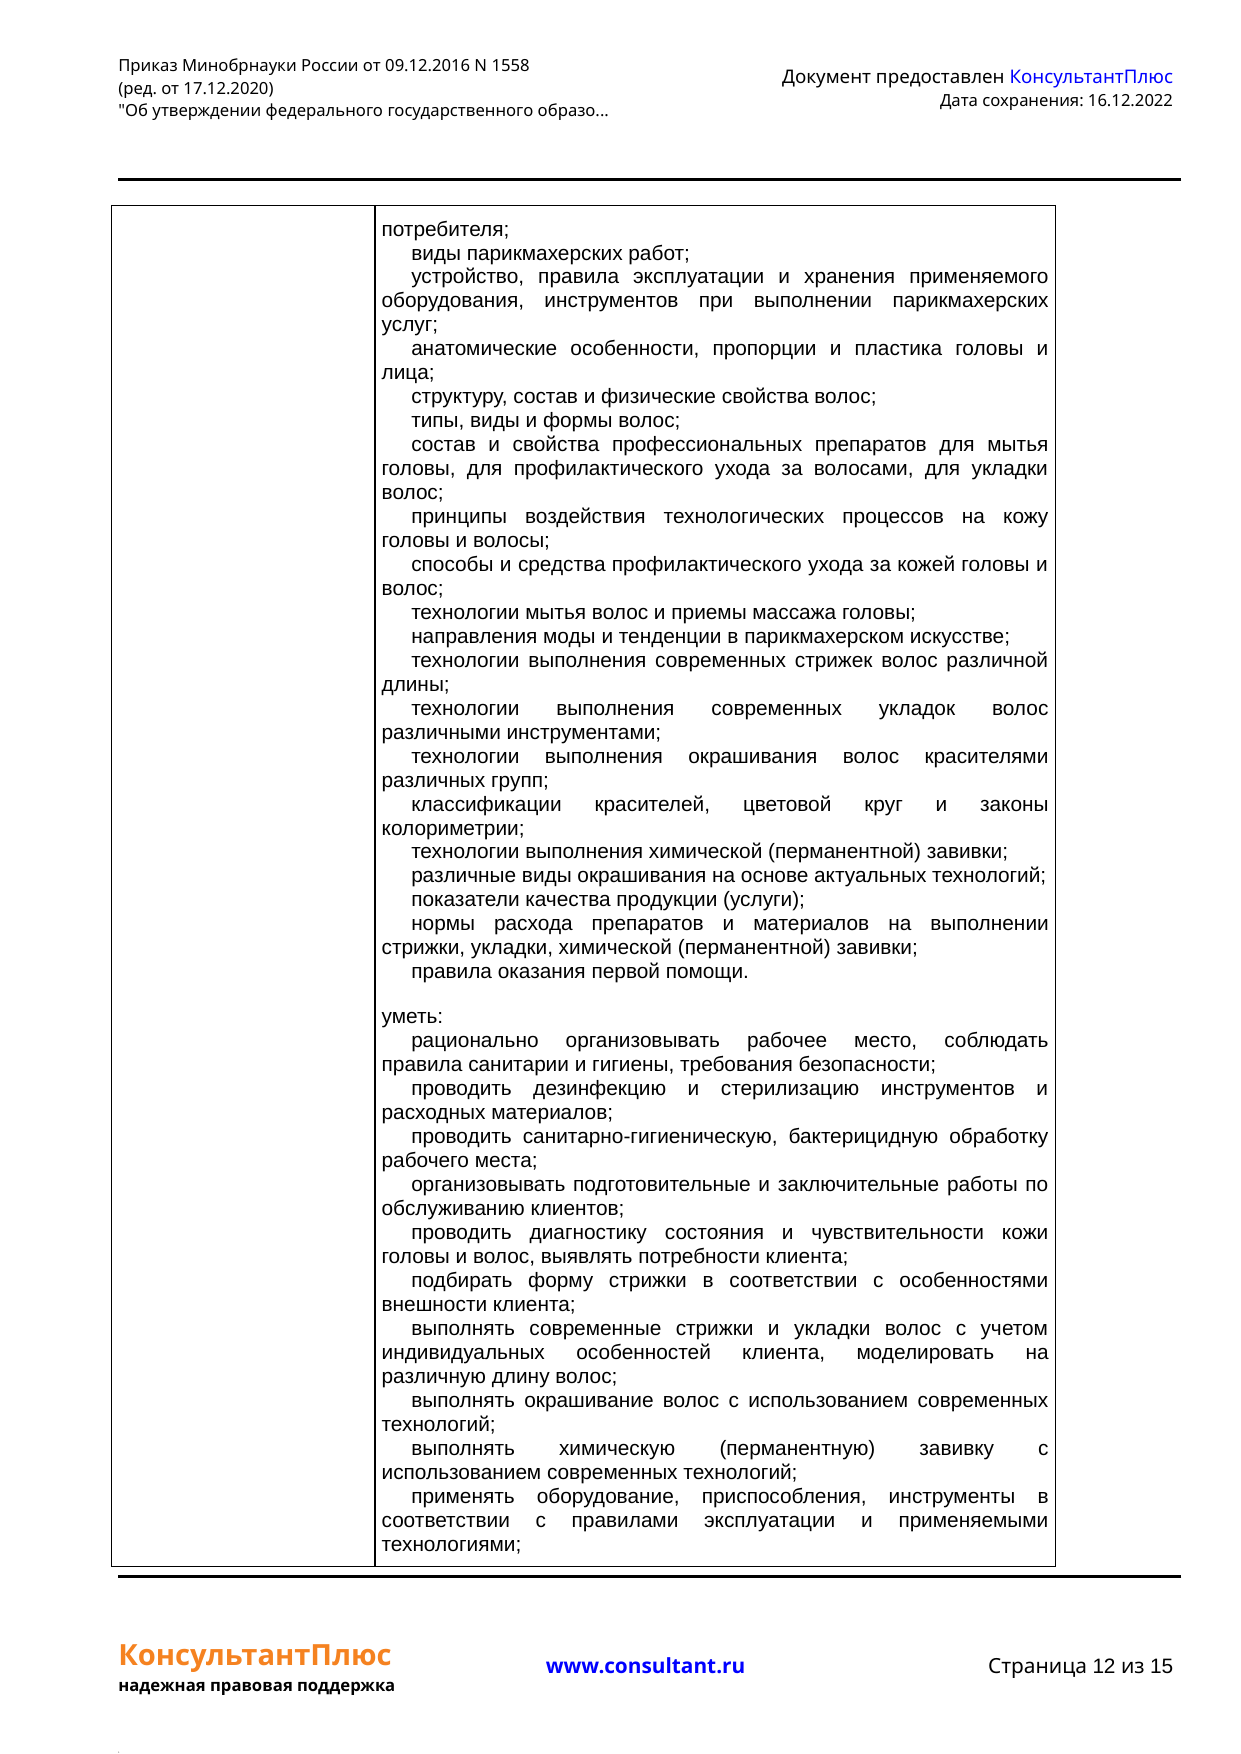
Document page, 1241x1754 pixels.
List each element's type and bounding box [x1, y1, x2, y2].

table_cell [112, 206, 374, 994]
table_cell [376, 994, 1055, 1566]
table_cell [112, 994, 374, 1566]
table_cell [376, 206, 1055, 994]
